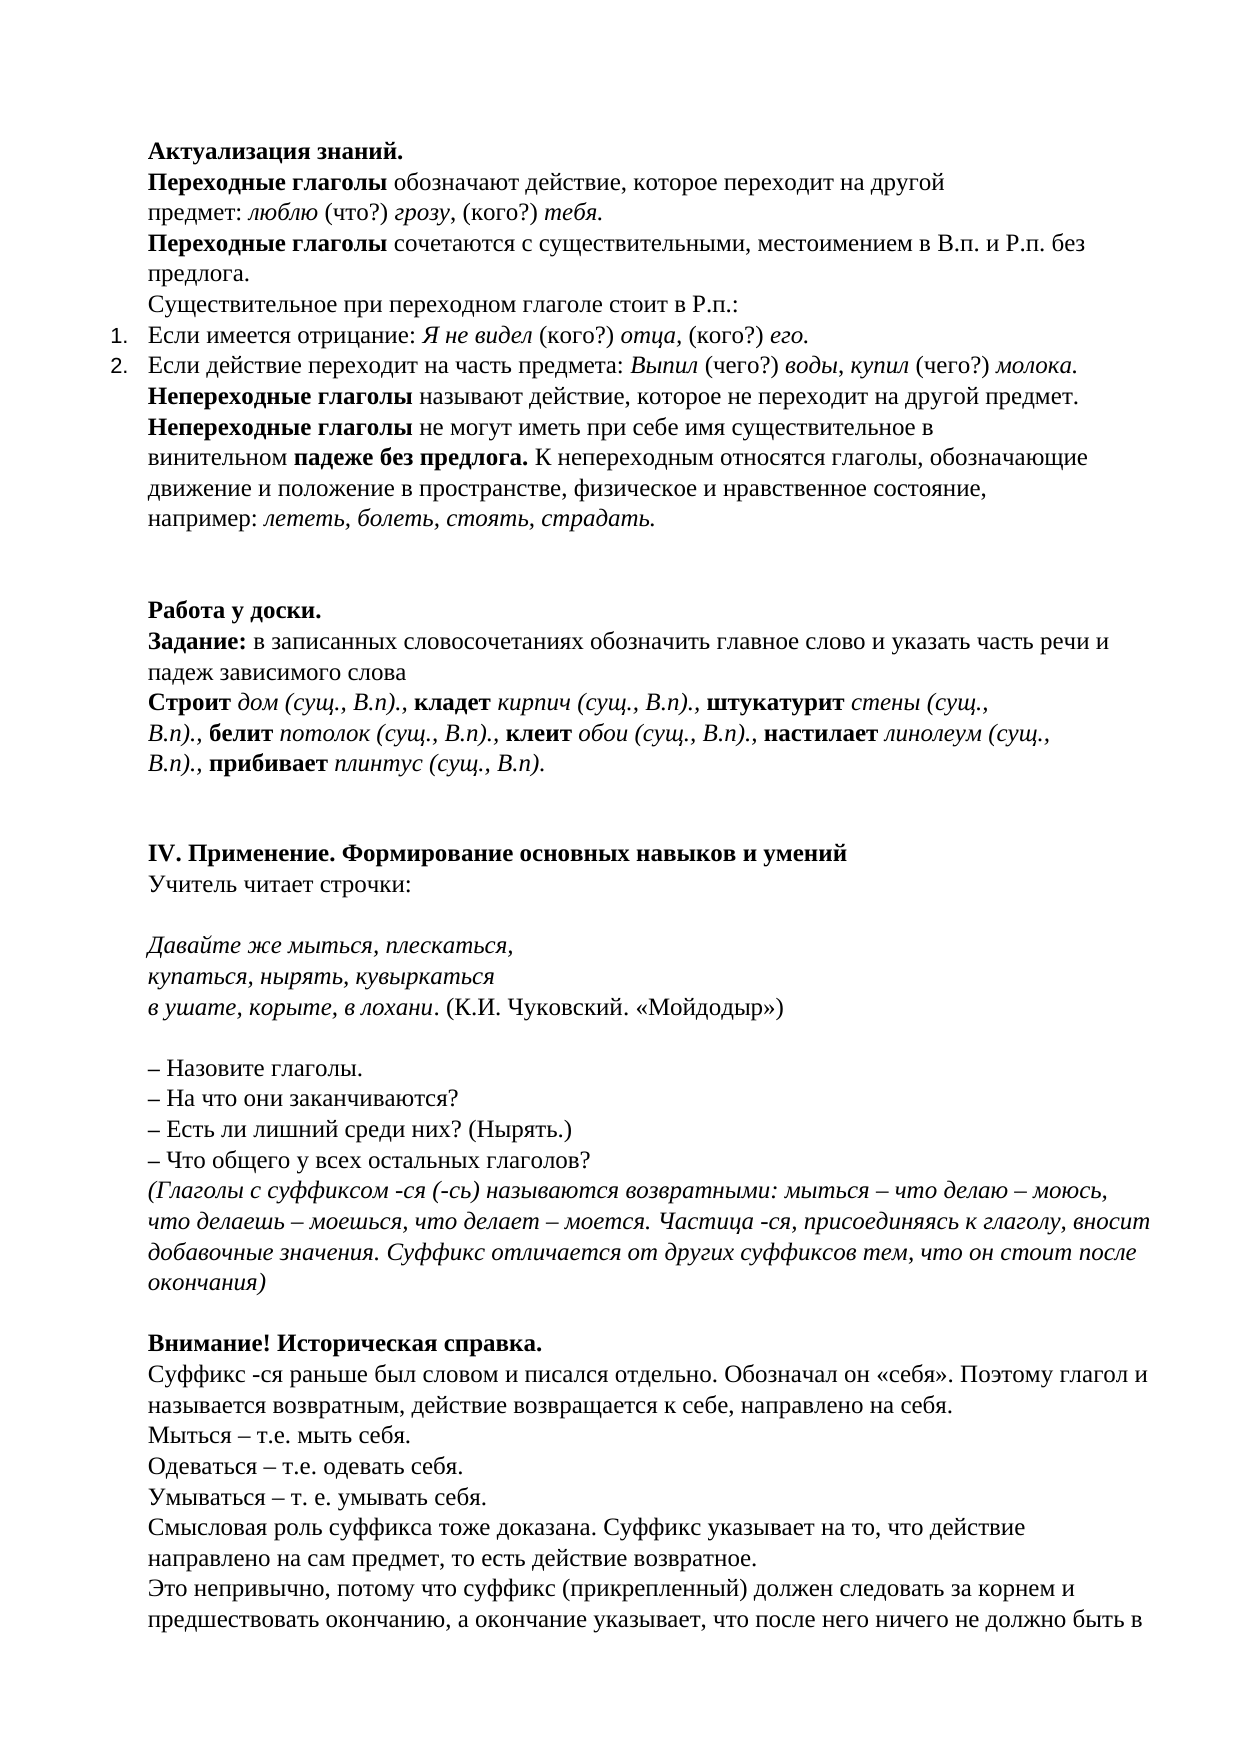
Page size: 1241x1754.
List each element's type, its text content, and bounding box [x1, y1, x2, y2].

text Существительное при переходном глаголе стоит в Р.п.: [148, 287, 1152, 318]
text Переходные глаголы сочетаются с существительными, местоимением в В.п. и Р.п. без предлога. [148, 226, 1152, 287]
text купаться, нырять, кувыркаться [148, 959, 1152, 990]
text Переходные глаголы обозначают действие, которое переходит на другой предмет: люблю (что?) грозу, (кого?) тебя. [148, 165, 1152, 226]
list Если действие переходит на часть предмета: Выпил (чего?) воды, купил (чего?) молока. [110, 348, 1152, 379]
text Мыться – т.е. мыть себя. [148, 1418, 1152, 1449]
text Внимание! Историческая справка. [148, 1327, 1152, 1357]
text Работа у доски. [148, 593, 1152, 624]
text Умываться – т. е. умывать себя. [148, 1480, 1152, 1510]
text Строит дом (сущ., В.п)., кладет кирпич (сущ., В.п)., штукатурит стены (сущ., В.п)., белит потолок (сущ., В.п)., клеит обои (сущ., В.п)., настилает линолеум (сущ., В.п)., прибивает плинтус (сущ., В.п). [148, 685, 1152, 777]
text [148, 1572, 1152, 1633]
text Давайте же мыться, плескаться, [148, 928, 1152, 959]
text Одеваться – т.е. одевать себя. [148, 1449, 1152, 1480]
list Если имеется отрицание: Я не видел (кого?) отца, (кого?) его. [110, 318, 1152, 348]
text Суффикс -ся раньше был словом и писался отдельно. Обозначал он «себя». Поэтому глагол и называется возвратным, действие возвращается к себе, направлено на себя. [148, 1357, 1152, 1418]
text Непереходные глаголы называют действие, которое не переходит на другой предмет. [148, 379, 1152, 410]
text IV. Применение. Формирование основных навыков и умений [148, 838, 1152, 867]
text Непереходные глаголы не могут иметь при себе имя существительное в винительном падеже без предлога. К непереходным относятся глаголы, обозначающие движение и положение в пространстве, физическое и нравственное состояние, например: лететь, болеть, стоять, страдать. [148, 410, 1152, 532]
text Смысловая роль суффикса тоже доказана. Суффикс указывает на то, что действие направлено на сам предмет, то есть действие возвратное. [148, 1510, 1152, 1572]
text в ушате, корыте, в лохани. (К.И. Чуковский. «Мойдодыр») [148, 990, 1152, 1020]
text (Глаголы с суффиксом -ся (-сь) называются возвратными: мыться – что делаю – моюсь, что делаешь – моешься, что делает – моется. Частица -ся, присоединяясь к глаголу, вносит добавочные значения. Суффикс отличается от других суффиксов тем, что он стоит после окончания) [148, 1173, 1152, 1296]
text Задание: в записанных словосочетаниях обозначить главное слово и указать часть речи и падеж зависимого слова [148, 624, 1152, 685]
text – Назовите глаголы. [148, 1051, 1152, 1082]
text Учитель читает строчки: [148, 867, 1152, 898]
text Актуализация знаний. [148, 134, 1152, 165]
text – На что они заканчиваются? [148, 1082, 1152, 1112]
text – Есть ли лишний среди них? (Нырять.) [148, 1112, 1152, 1143]
text – Что общего у всех остальных глаголов? [148, 1143, 1152, 1173]
